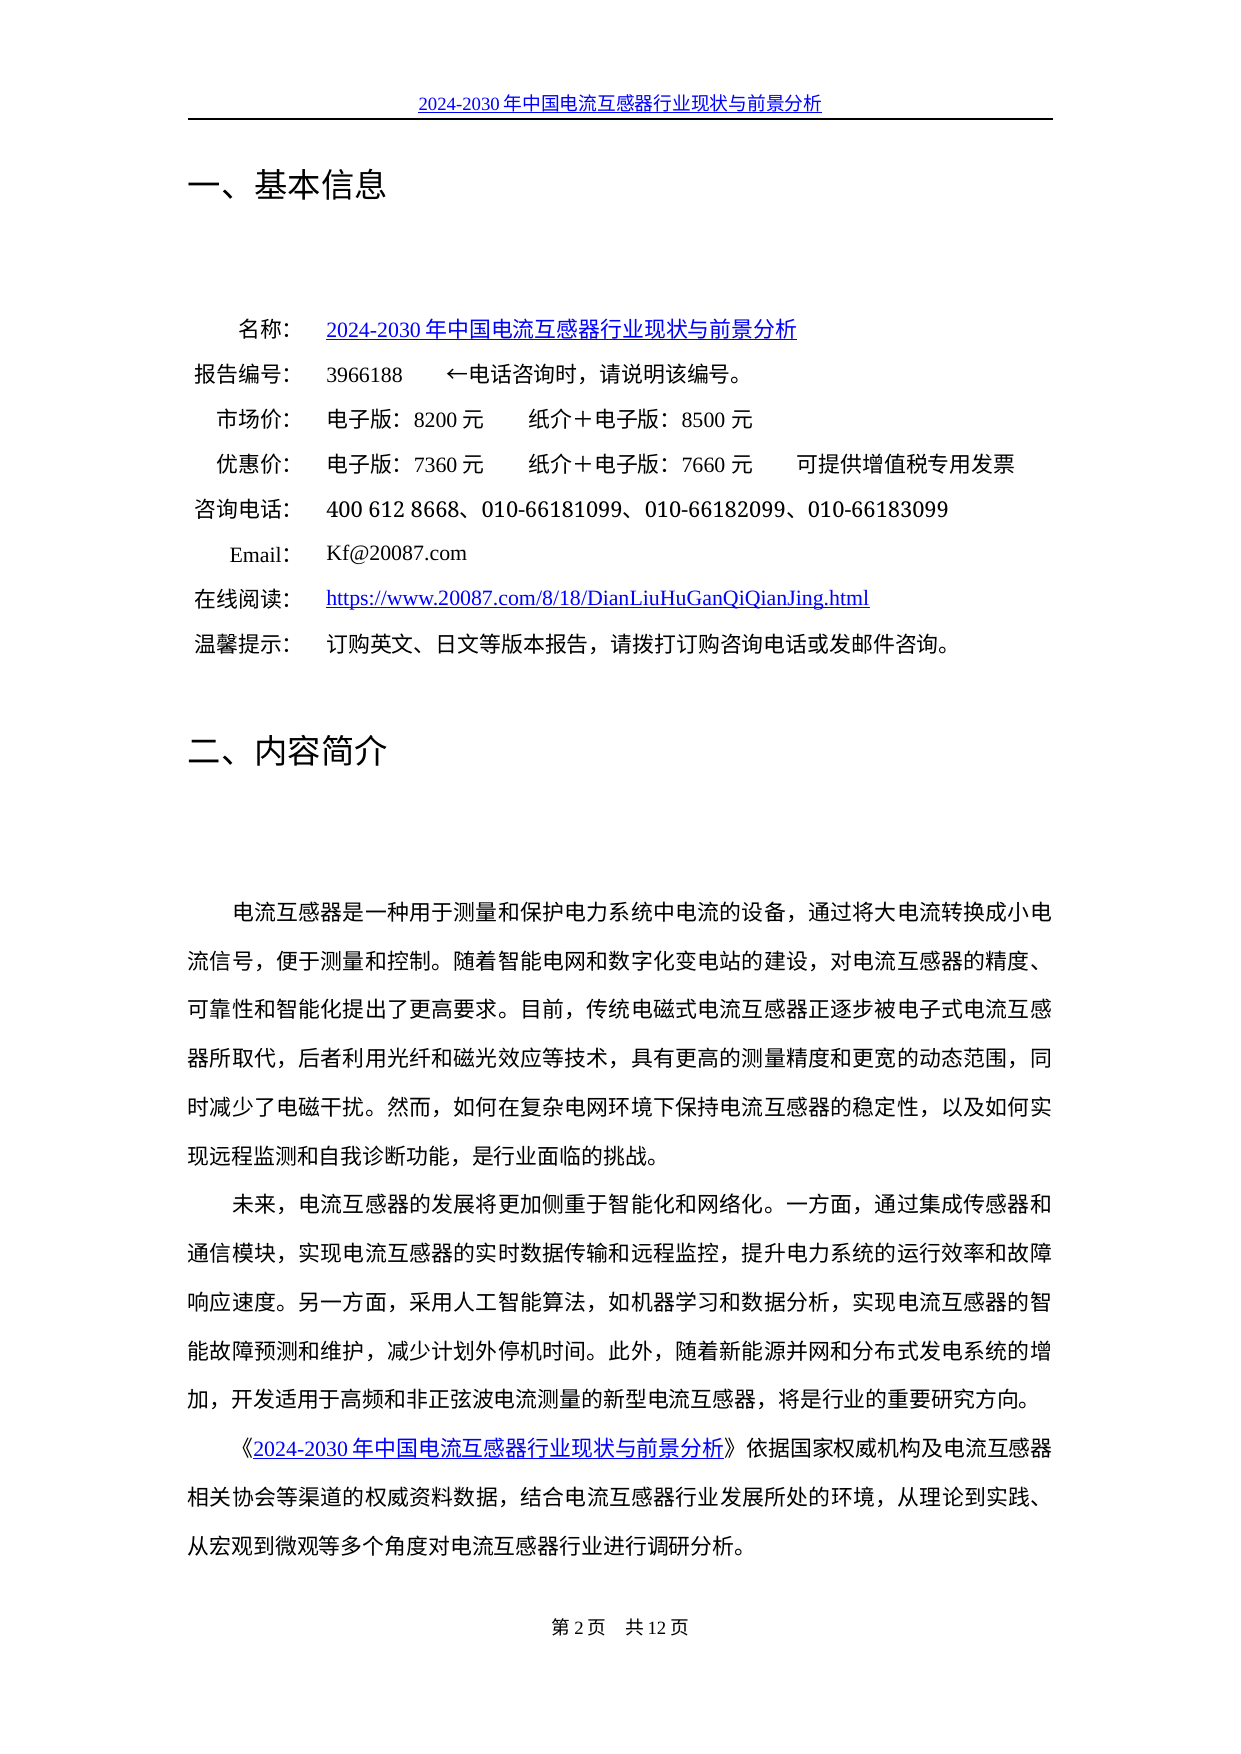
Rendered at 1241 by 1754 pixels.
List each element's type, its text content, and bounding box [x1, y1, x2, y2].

table_cell Kf@20087.com [315, 537, 1073, 582]
table_cell 报告编号： [167, 357, 315, 402]
table_header 2024-2030年中国电流互感器行业现状与前景分析 [315, 312, 1073, 357]
title 二、内容简介 [187, 717, 1053, 782]
title 一、基本信息 [187, 150, 1053, 215]
table_cell 市场价： [167, 402, 315, 447]
table_cell [315, 582, 1073, 627]
table_cell 在线阅读： [167, 582, 315, 627]
table_cell Email： [167, 537, 315, 582]
table_cell 400 612 8668、010-66181099、010-66182099、010-66183099 [315, 492, 1073, 537]
table_header 名称： [167, 312, 315, 357]
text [187, 894, 1053, 1561]
table_cell 3966188 ←电话咨询时，请说明该编号。 [315, 357, 1073, 402]
table_cell 订购英文、日文等版本报告，请拨打订购咨询电话或发邮件咨询。 [315, 627, 1073, 672]
table_cell 温馨提示： [167, 627, 315, 672]
table_cell 电子版：7360 元 纸介＋电子版：7660 元 可提供增值税专用发票 [315, 447, 1073, 492]
table_cell 优惠价： [167, 447, 315, 492]
table_cell 电子版：8200 元 纸介＋电子版：8500 元 [315, 402, 1073, 447]
table_cell 咨询电话： [167, 492, 315, 537]
